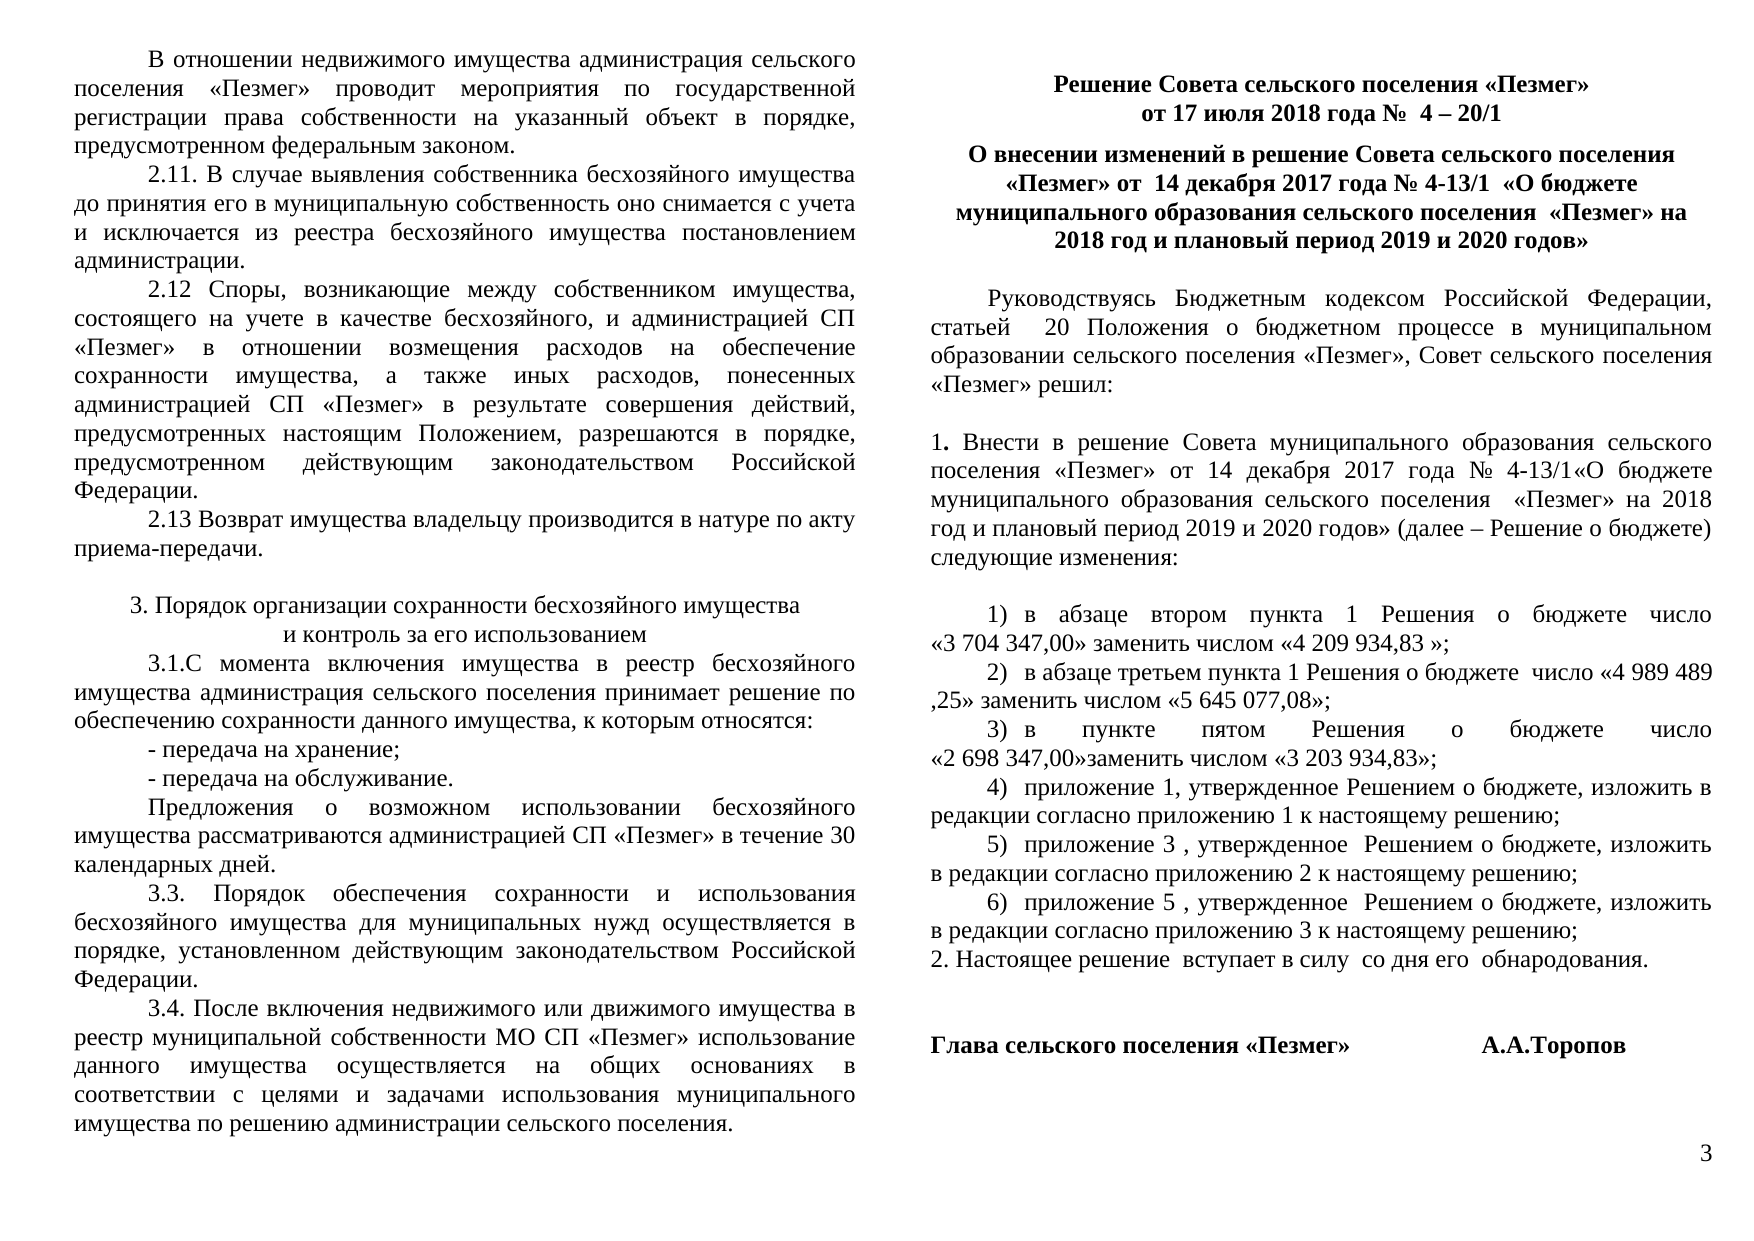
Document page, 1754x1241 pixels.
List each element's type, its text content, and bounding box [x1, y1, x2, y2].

text В отношении недвижимого имущества администрация сельского поселения «Пезмег» проводит мероприятия по государственной регистрации права собственности на указанный объект в порядке, предусмотренном федеральным законом. [74, 44, 856, 159]
list в абзаце втором пункта 1 Решения о бюджете число «3 704 347,00» заменить числом «4 209 934,83 »; [930, 599, 1713, 657]
text от 17 июля 2018 года № 4 – 20/1 [930, 98, 1713, 127]
text 3.3. Порядок обеспечения сохранности и использования бесхозяйного имущества для муниципальных нужд осуществляется в порядке, установленном действующим законодательством Российской Федерации. [74, 878, 856, 993]
text 3.4. После включения недвижимого или движимого имущества в реестр муниципальной собственности МО СП «Пезмег» использование данного имущества осуществляется на общих основаниях в соответствии с целями и задачами использования муниципального имущества по решению администрации сельского поселения. [74, 993, 856, 1137]
text Руководствуясь Бюджетным кодексом Российской Федерации, статьей 20 Положения о бюджетном процессе в муниципальном образовании сельского поселения «Пезмег», Совет сельского поселения «Пезмег» решил: [930, 283, 1713, 398]
text - передача на обслуживание. [74, 763, 856, 792]
text 2. Настоящее решение вступает в силу со дня его обнародования. [930, 944, 1713, 973]
text О внесении изменений в решение Совета сельского поселения «Пезмег» от 14 декабря 2017 года № 4-13/1 «О бюджете муниципального образования сельского поселения «Пезмег» на 2018 год и плановый период 2019 и 2020 годов» [930, 139, 1713, 254]
list в абзаце третьем пункта 1 Решения о бюджете число «4 989 489 ,25» заменить числом «5 645 077,08»; [930, 657, 1713, 714]
text 2.11. В случае выявления собственника бесхозяйного имущества до принятия его в муниципальную собственность оно снимается с учета и исключается из реестра бесхозяйного имущества постановлением администрации. [74, 159, 856, 274]
text и контроль за его использованием [74, 619, 856, 648]
text 3.1.С момента включения имущества в реестр бесхозяйного имущества администрация сельского поселения принимает решение по обеспечению сохранности данного имущества, к которым относятся: [74, 648, 856, 734]
text 2.12 Споры, возникающие между собственником имущества, состоящего на учете в качестве бесхозяйного, и администрацией СП «Пезмег» в отношении возмещения расходов на обеспечение сохранности имущества, а также иных расходов, понесенных администрацией СП «Пезмег» в результате совершения действий, предусмотренных настоящим Положением, разрешаются в порядке, предусмотренном действующим законодательством Российской Федерации. [74, 274, 856, 504]
text 2.13 Возврат имущества владельцу производится в натуре по акту приема-передачи. [74, 504, 856, 562]
subtitle Решение Совета сельского поселения «Пезмег» [930, 69, 1713, 98]
text - передача на хранение; [74, 734, 856, 763]
text Глава сельского поселения «Пезмег» А.А.Торопов [930, 1031, 1713, 1059]
list приложение 1, утвержденное Решением о бюджете, изложить в редакции согласно приложению 1 к настоящему решению; [930, 772, 1713, 829]
list приложение 3 , утвержденное Решением о бюджете, изложить в редакции согласно приложению 2 к настоящему решению; [930, 829, 1713, 887]
list приложение 5 , утвержденное Решением о бюджете, изложить в редакции согласно приложению 3 к настоящему решению; [930, 887, 1713, 944]
list в пункте пятом Решения о бюджете число «2 698 347,00»заменить числом «3 203 934,83»; [930, 714, 1713, 772]
text 3. Порядок организации сохранности бесхозяйного имущества [74, 591, 856, 619]
text Предложения о возможном использовании бесхозяйного имущества рассматриваются администрацией СП «Пезмег» в течение 30 календарных дней. [74, 792, 856, 878]
text 1. Внести в решение Совета муниципального образования сельского поселения «Пезмег» от 14 декабря 2017 года № 4-13/1«О бюджете муниципального образования сельского поселения «Пезмег» на 2018 год и плановый период 2019 и 2020 годов» (далее – Решение о бюджете) следующие изменения: [930, 427, 1713, 571]
